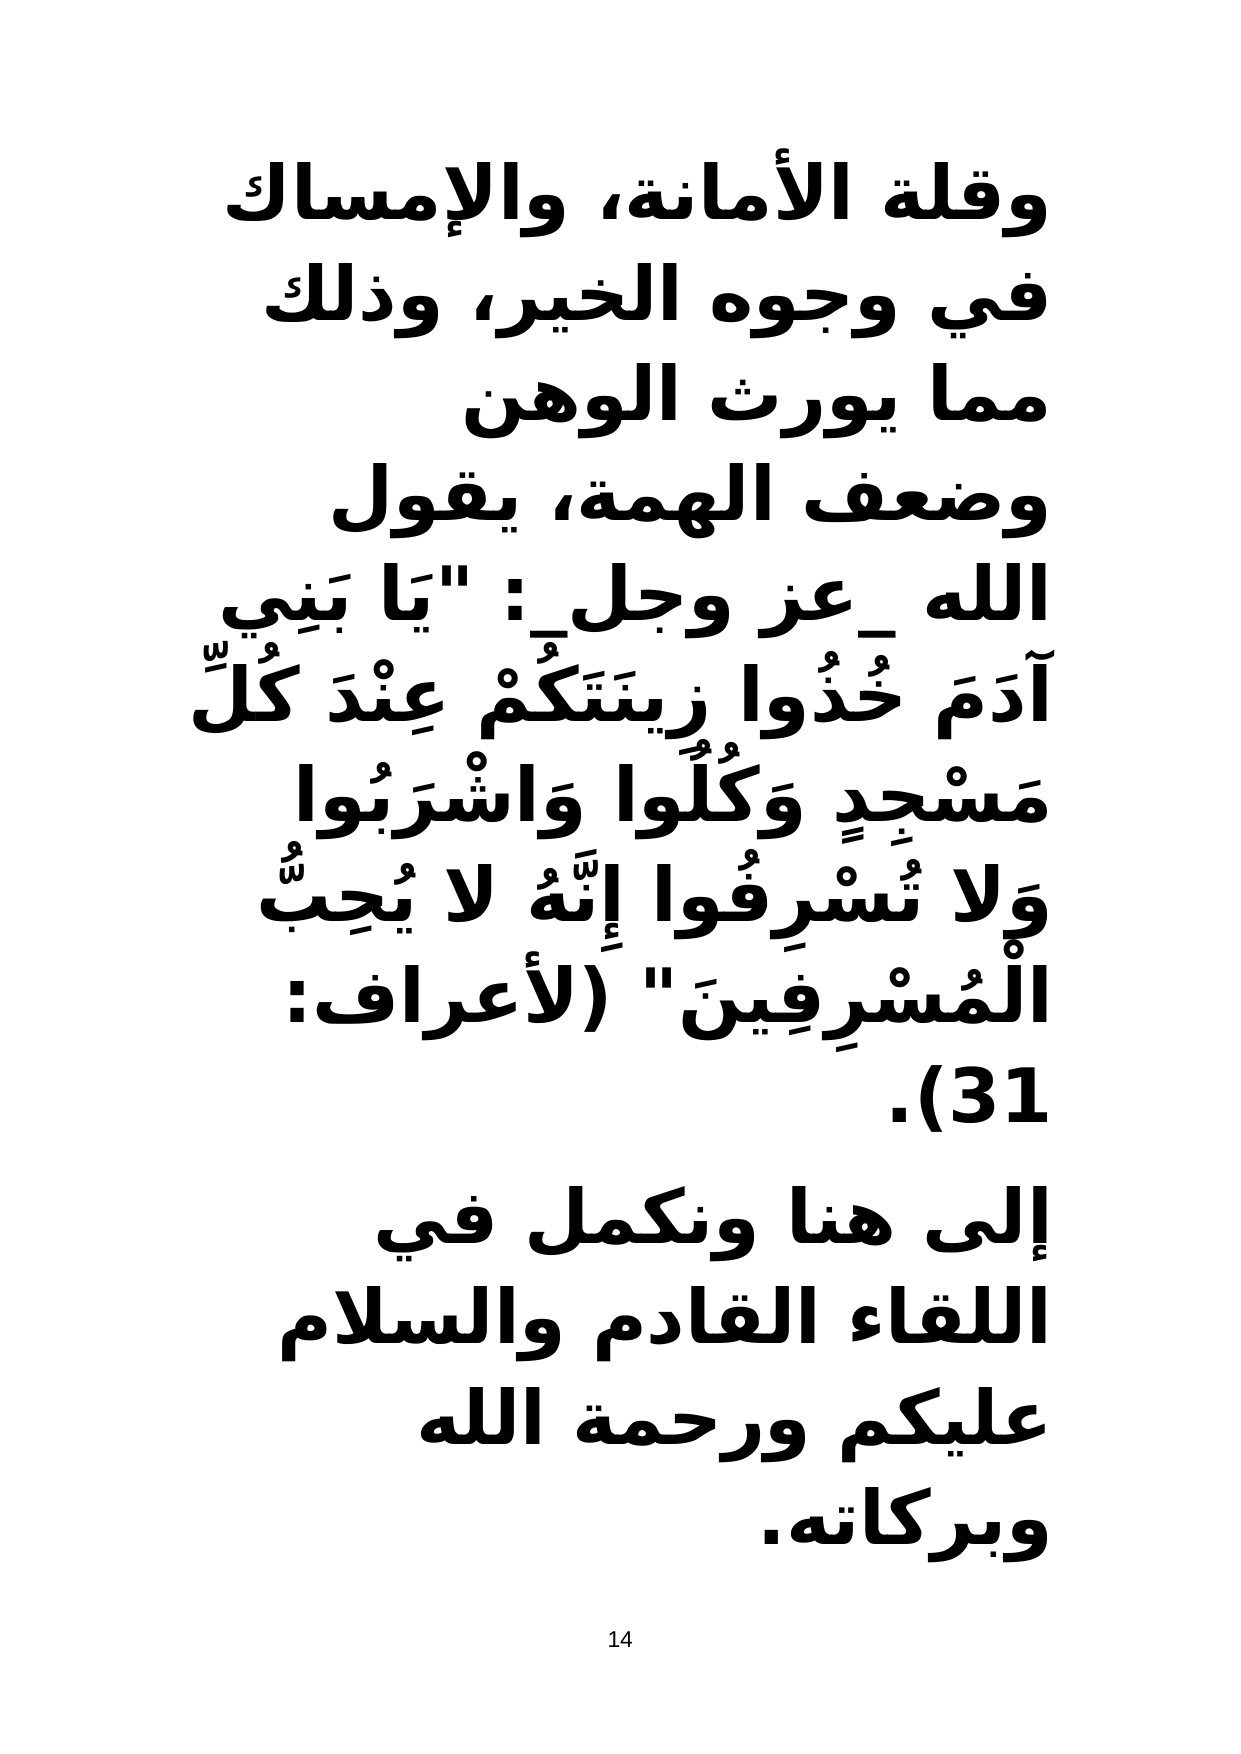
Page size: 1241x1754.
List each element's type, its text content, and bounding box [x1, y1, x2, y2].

text إلى هنا ونكمل في اللقاء القادم والسلام عليكم ورحمة الله وبركاته. [187, 1174, 1053, 1562]
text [187, 150, 1053, 1140]
